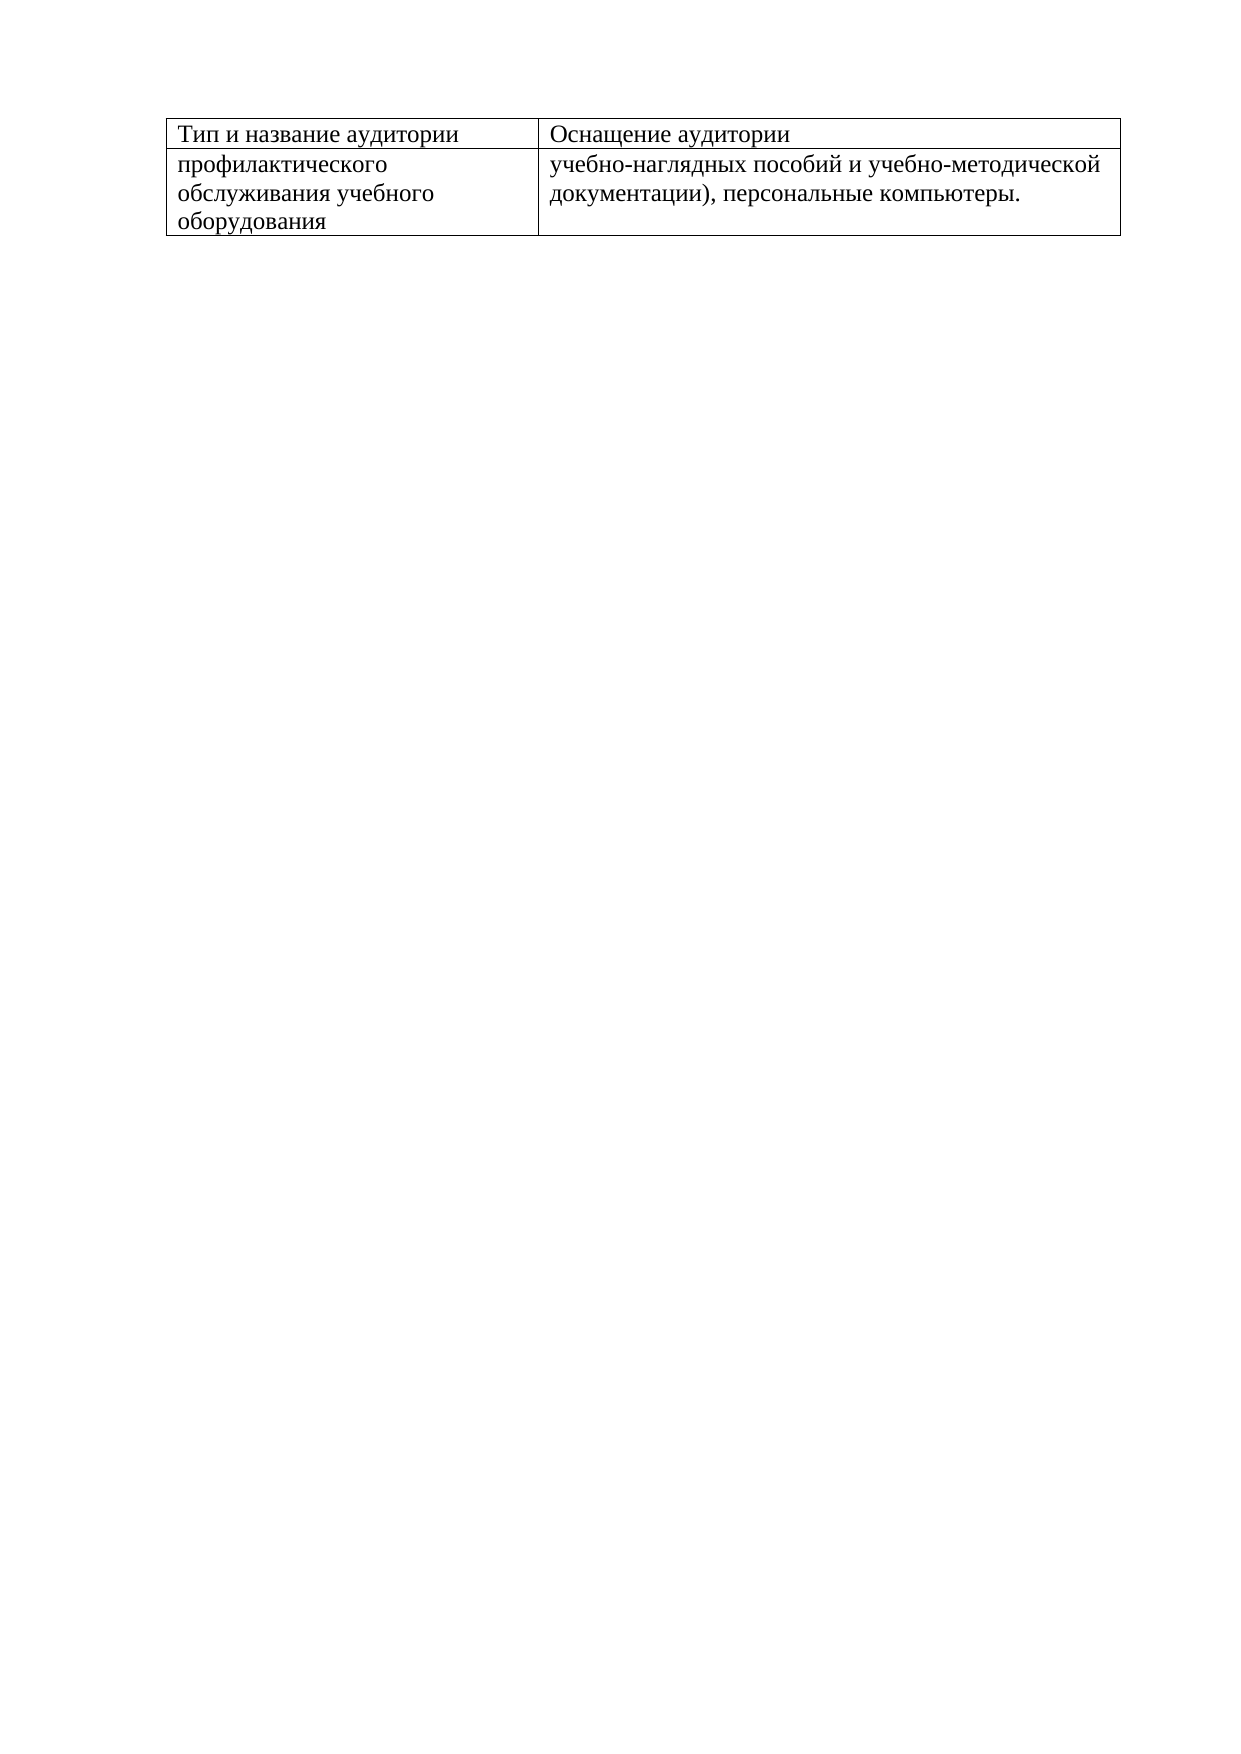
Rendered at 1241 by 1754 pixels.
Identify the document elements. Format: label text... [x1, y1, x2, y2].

table_header Тип и название аудитории [167, 119, 538, 148]
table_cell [167, 149, 538, 235]
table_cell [539, 149, 1120, 235]
table_header Оснащение аудитории [539, 119, 1120, 148]
